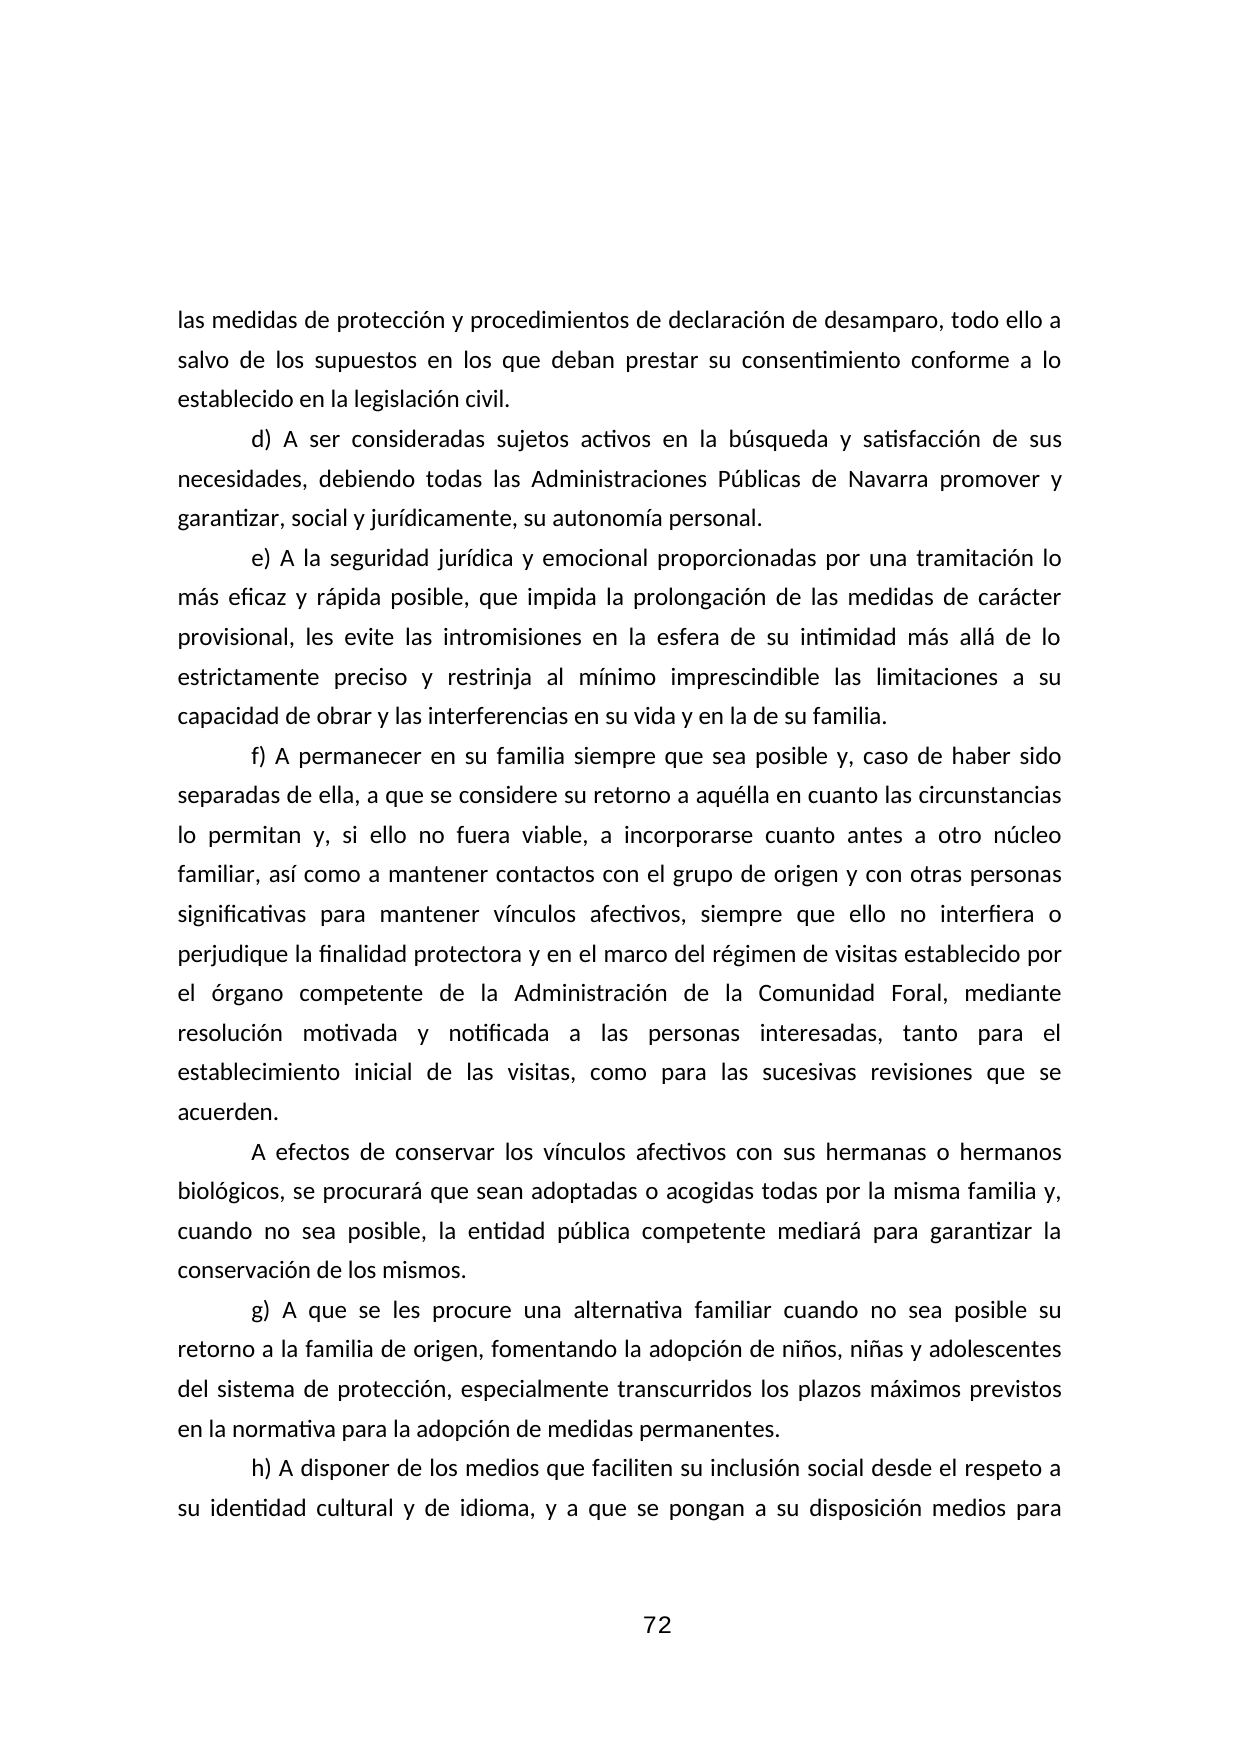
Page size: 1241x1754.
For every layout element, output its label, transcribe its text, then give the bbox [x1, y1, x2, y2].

text A efectos de conservar los vínculos afectivos con sus hermanas o hermanos biológicos, se procurará que sean adoptadas o acogidas todas por la misma familia y, cuando no sea posible, la entidad pública competente mediará para garantizar la conservación de los mismos. [177, 1127, 1063, 1285]
text g) A que se les procure una alternativa familiar cuando no sea posible su retorno a la familia de origen, fomentando la adopción de niños, niñas y adolescentes del sistema de protección, especialmente transcurridos los plazos máximos previstos en la normativa para la adopción de medidas permanentes. [177, 1285, 1063, 1443]
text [177, 1443, 1063, 1522]
text e) A la seguridad jurídica y emocional proporcionadas por una tramitación lo más eficaz y rápida posible, que impida la prolongación de las medidas de carácter provisional, les evite las intromisiones en la esfera de su intimidad más allá de lo estrictamente preciso y restrinja al mínimo imprescindible las limitaciones a su capacidad de obrar y las interferencias en su vida y en la de su familia. [177, 533, 1063, 731]
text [177, 295, 1063, 414]
text d) A ser consideradas sujetos activos en la búsqueda y satisfacción de sus necesidades, debiendo todas las Administraciones Públicas de Navarra promover y garantizar, social y jurídicamente, su autonomía personal. [177, 414, 1063, 533]
text f) A permanecer en su familia siempre que sea posible y, caso de haber sido separadas de ella, a que se considere su retorno a aquélla en cuanto las circunstancias lo permitan y, si ello no fuera viable, a incorporarse cuanto antes a otro núcleo familiar, así como a mantener contactos con el grupo de origen y con otras personas significativas para mantener vínculos afectivos, siempre que ello no interfiera o perjudique la finalidad protectora y en el marco del régimen de visitas establecido por el órgano competente de la Administración de la Comunidad Foral, mediante resolución motivada y notificada a las personas interesadas, tanto para el establecimiento inicial de las visitas, como para las sucesivas revisiones que se acuerden. [177, 731, 1063, 1127]
